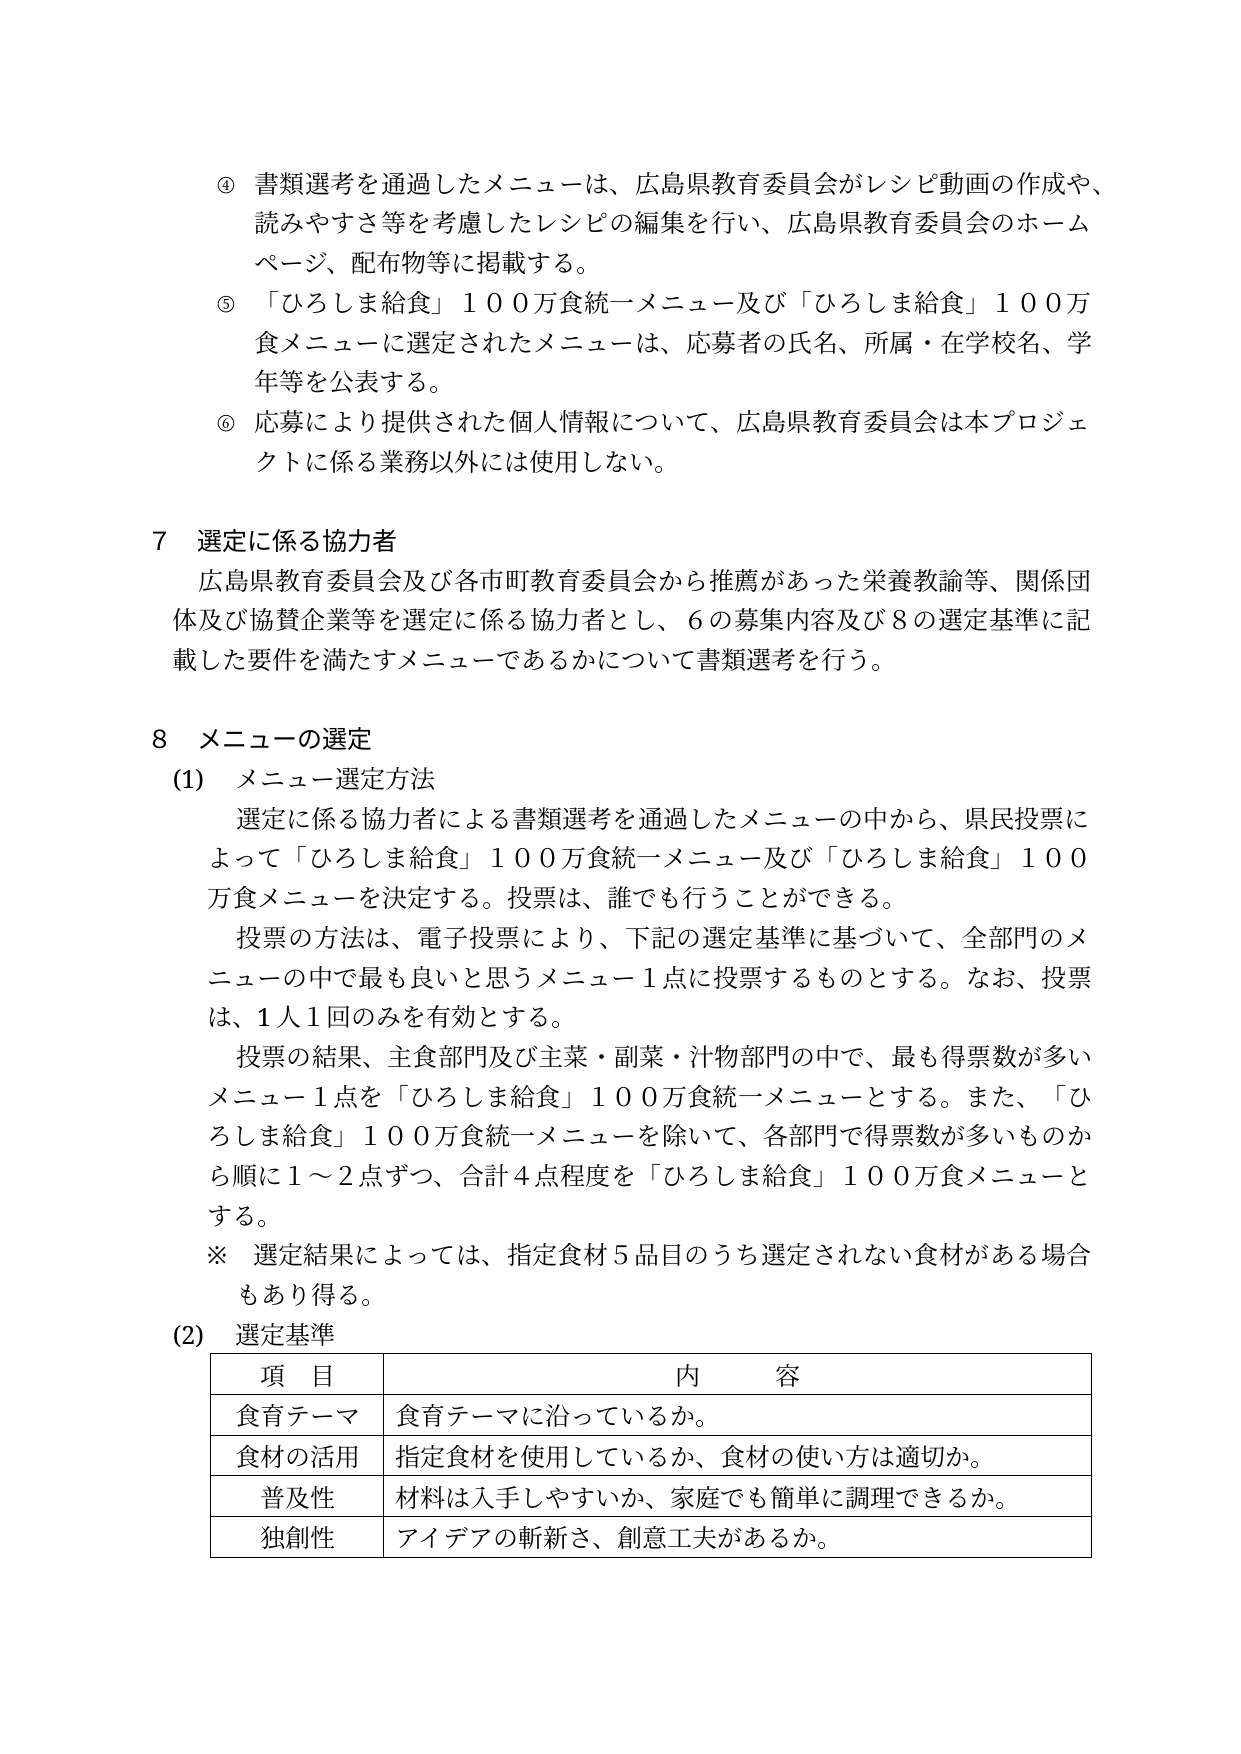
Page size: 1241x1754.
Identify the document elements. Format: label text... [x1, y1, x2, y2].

table_cell アイデアの斬新さ、創意工夫があるか。 [384, 1517, 1091, 1557]
text 投票の方法は、電子投票により、下記の選定基準に基づいて、全部門のメニューの中で最も良いと思うメニュー１点に投票するものとする。なお、投票は、1人１回のみを有効とする。 [207, 917, 1092, 1036]
text 選定に係る協力者による書類選考を通過したメニューの中から、県民投票によって「ひろしま給食」１００万食統一メニュー及び「ひろしま給食」１００万食メニューを決定する。投票は、誰でも行うことができる。 [207, 798, 1092, 917]
table_cell 食育テーマ [211, 1395, 383, 1435]
table_cell 材料は入手しやすいか、家庭でも簡単に調理できるか。 [384, 1476, 1091, 1516]
table_cell 指定食材を使用しているか、食材の使い方は適切か。 [384, 1436, 1091, 1475]
text ８ メニューの選定 [148, 718, 1092, 758]
list 応募により提供された個人情報について、広島県教育委員会は本プロジェクトに係る業務以外には使用しない。 [216, 401, 1092, 480]
list 「ひろしま給食」１００万食統一メニュー及び「ひろしま給食」１００万食メニューに選定されたメニューは、応募者の氏名、所属・在学校名、学年等を公表する。 [216, 282, 1092, 401]
table_header 内 容 [384, 1354, 1091, 1394]
list 書類選考を通過したメニューは、広島県教育委員会がレシピ動画の作成や、読みやすさ等を考慮したレシピの編集を行い、広島県教育委員会のホームページ、配布物等に掲載する。 [216, 163, 1092, 282]
text ※ 選定結果によっては、指定食材５品目のうち選定されない食材がある場合もあり得る。 [207, 1234, 1092, 1313]
text ７ 選定に係る協力者 [148, 520, 1092, 559]
table_header 項 目 [211, 1354, 383, 1394]
list 選定基準 [173, 1313, 1092, 1353]
list メニュー選定方法 [173, 758, 1092, 798]
text 投票の結果、主食部門及び主菜・副菜・汁物部門の中で、最も得票数が多いメニュー１点を「ひろしま給食」１００万食統一メニューとする。また、「ひろしま給食」１００万食統一メニューを除いて、各部門で得票数が多いものから順に１～２点ずつ、合計４点程度を「ひろしま給食」１００万食メニューとする。 [207, 1036, 1092, 1234]
table_cell 食材の活用 [211, 1436, 383, 1475]
table_cell 普及性 [211, 1476, 383, 1516]
table_cell 食育テーマに沿っているか。 [384, 1395, 1091, 1435]
text 広島県教育委員会及び各市町教育委員会から推薦があった栄養教諭等、関係団体及び協賛企業等を選定に係る協力者とし、６の募集内容及び８の選定基準に記載した要件を満たすメニューであるかについて書類選考を行う。 [148, 559, 1092, 678]
table_cell 独創性 [211, 1517, 383, 1557]
